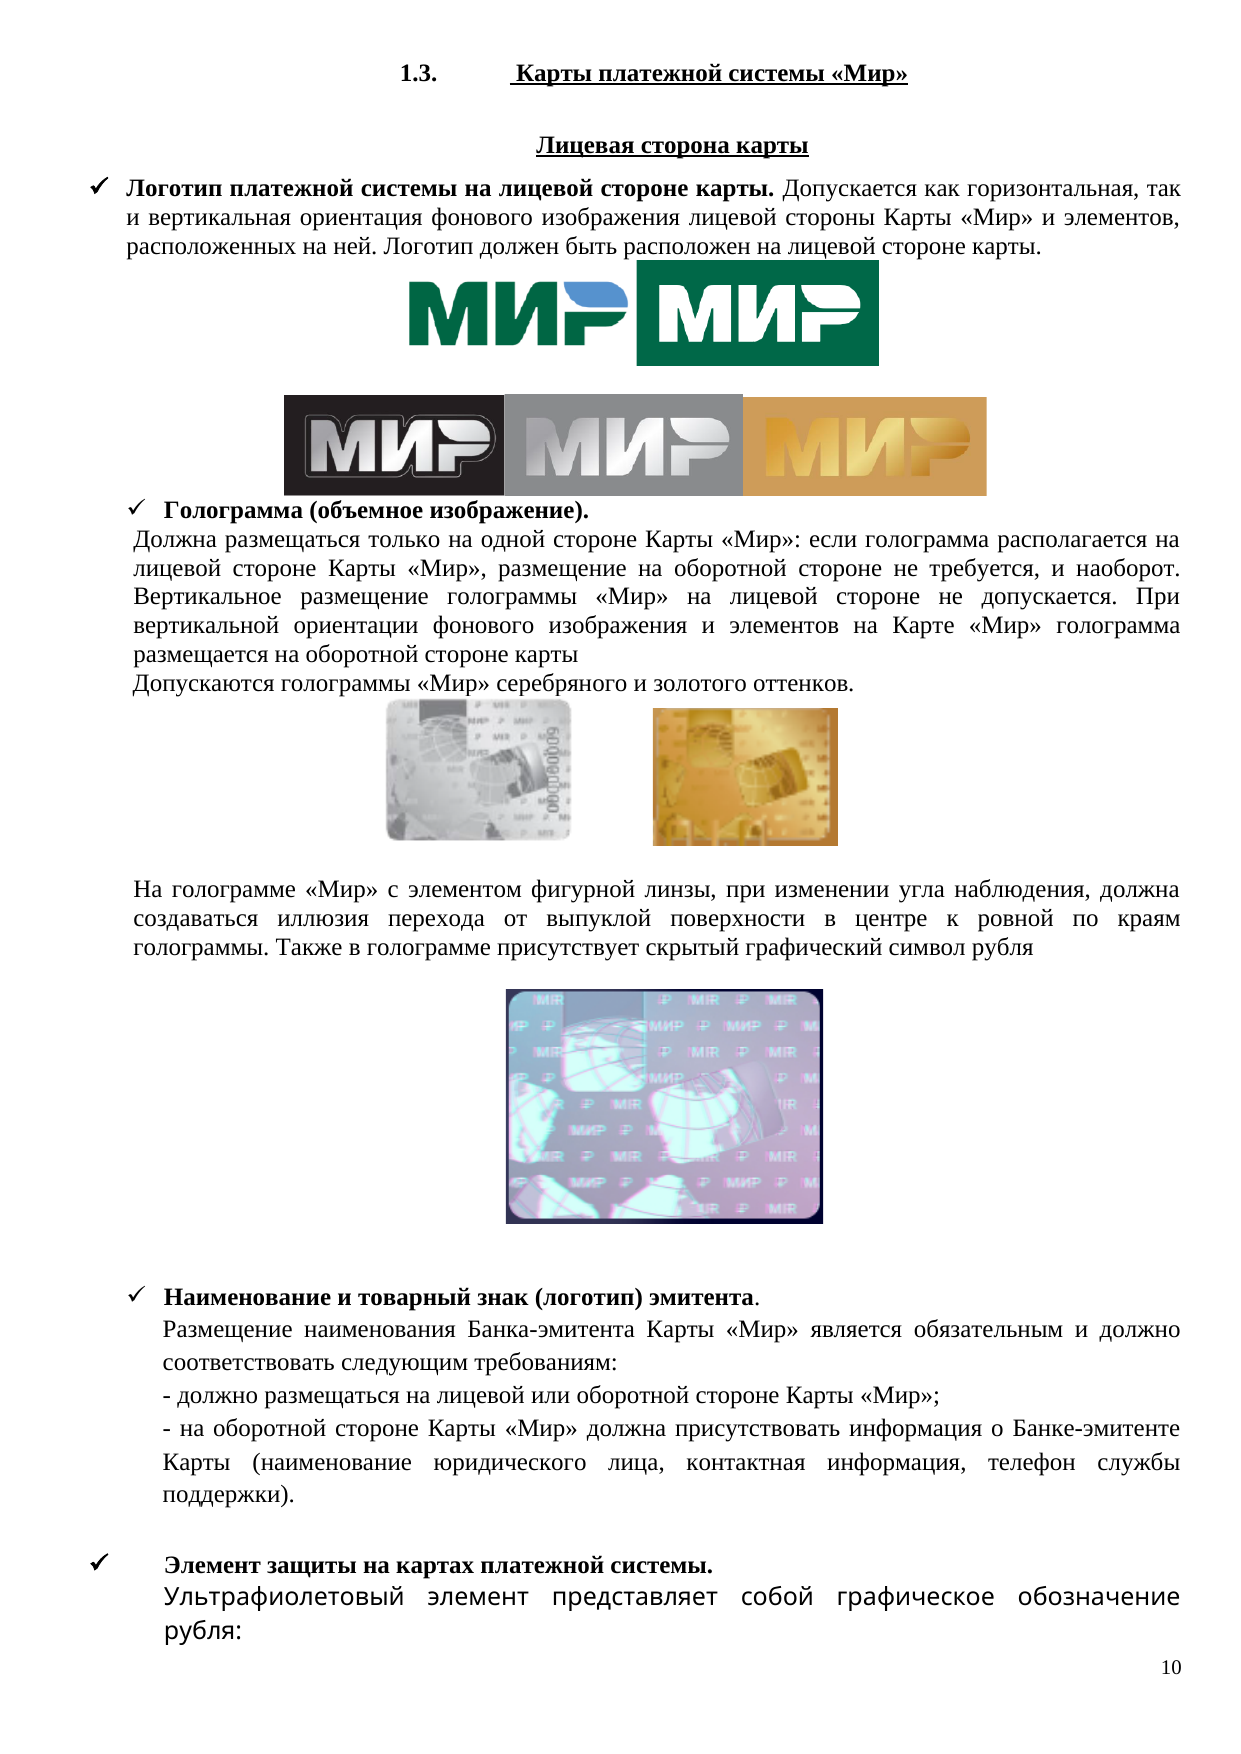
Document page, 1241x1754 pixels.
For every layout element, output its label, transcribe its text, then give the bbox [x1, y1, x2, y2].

text Размещение наименования Банка-эмитента Карты «Мир» является обязательным и должно соответствовать следующим требованиям: [162, 1314, 1181, 1376]
list Элемент защиты на картах платежной системы. [89, 1550, 1181, 1578]
picture [391, 259, 879, 366]
text Должна размещаться только на одной стороне Карты «Мир»: если голограмма располагается на лицевой стороне Карты «Мир», размещение на оборотной стороне не требуется, и наоборот. Вертикальное размещение голограммы «Мир» на лицевой стороне не допускается. При вертикальной ориентации фонового изображения и элементов на Карте «Мир» голограмма размещается на оборотной стороне карты [133, 524, 1181, 668]
text - на оборотной стороне Карты «Мир» должна присутствовать информация о Банке-эмитенте Карты (наименование юридического лица, контактная информация, телефон службы поддержки). [162, 1413, 1181, 1508]
list Карты платежной системы «Мир» [126, 58, 1181, 87]
text На голограмме «Мир» с элементом фигурной линзы, при изменении угла наблюдения, должна создаваться иллюзия перехода от выпуклой поверхности в центре к ровной по краям голограммы. Также в голограмме присутствует скрытый графический символ рубля [133, 874, 1181, 960]
list Допускаются голограммы «Мир» серебряного и золотого оттенков. [126, 668, 1181, 696]
picture [383, 696, 575, 846]
picture [283, 394, 987, 496]
text - должно размещаться на лицевой или оборотной стороне Карты «Мир»; [162, 1381, 1181, 1409]
text Ультрафиолетовый элемент представляет собой графическое обозначение рубля: [164, 1578, 1181, 1647]
list Логотип платежной системы на лицевой стороне карты. Допускается как горизонтальная, так и вертикальная ориентация фонового изображения лицевой стороны Карты «Мир» и элементов, расположенных на ней. Логотип должен быть расположен на лицевой стороне карты. [89, 173, 1181, 259]
list Наименование и товарный знак (логотип) эмитента. [126, 1282, 1181, 1310]
picture [652, 708, 838, 846]
picture [505, 989, 824, 1224]
list Лицевая сторона карты [164, 130, 1181, 159]
list Голограмма (объемное изображение). [126, 495, 1181, 524]
